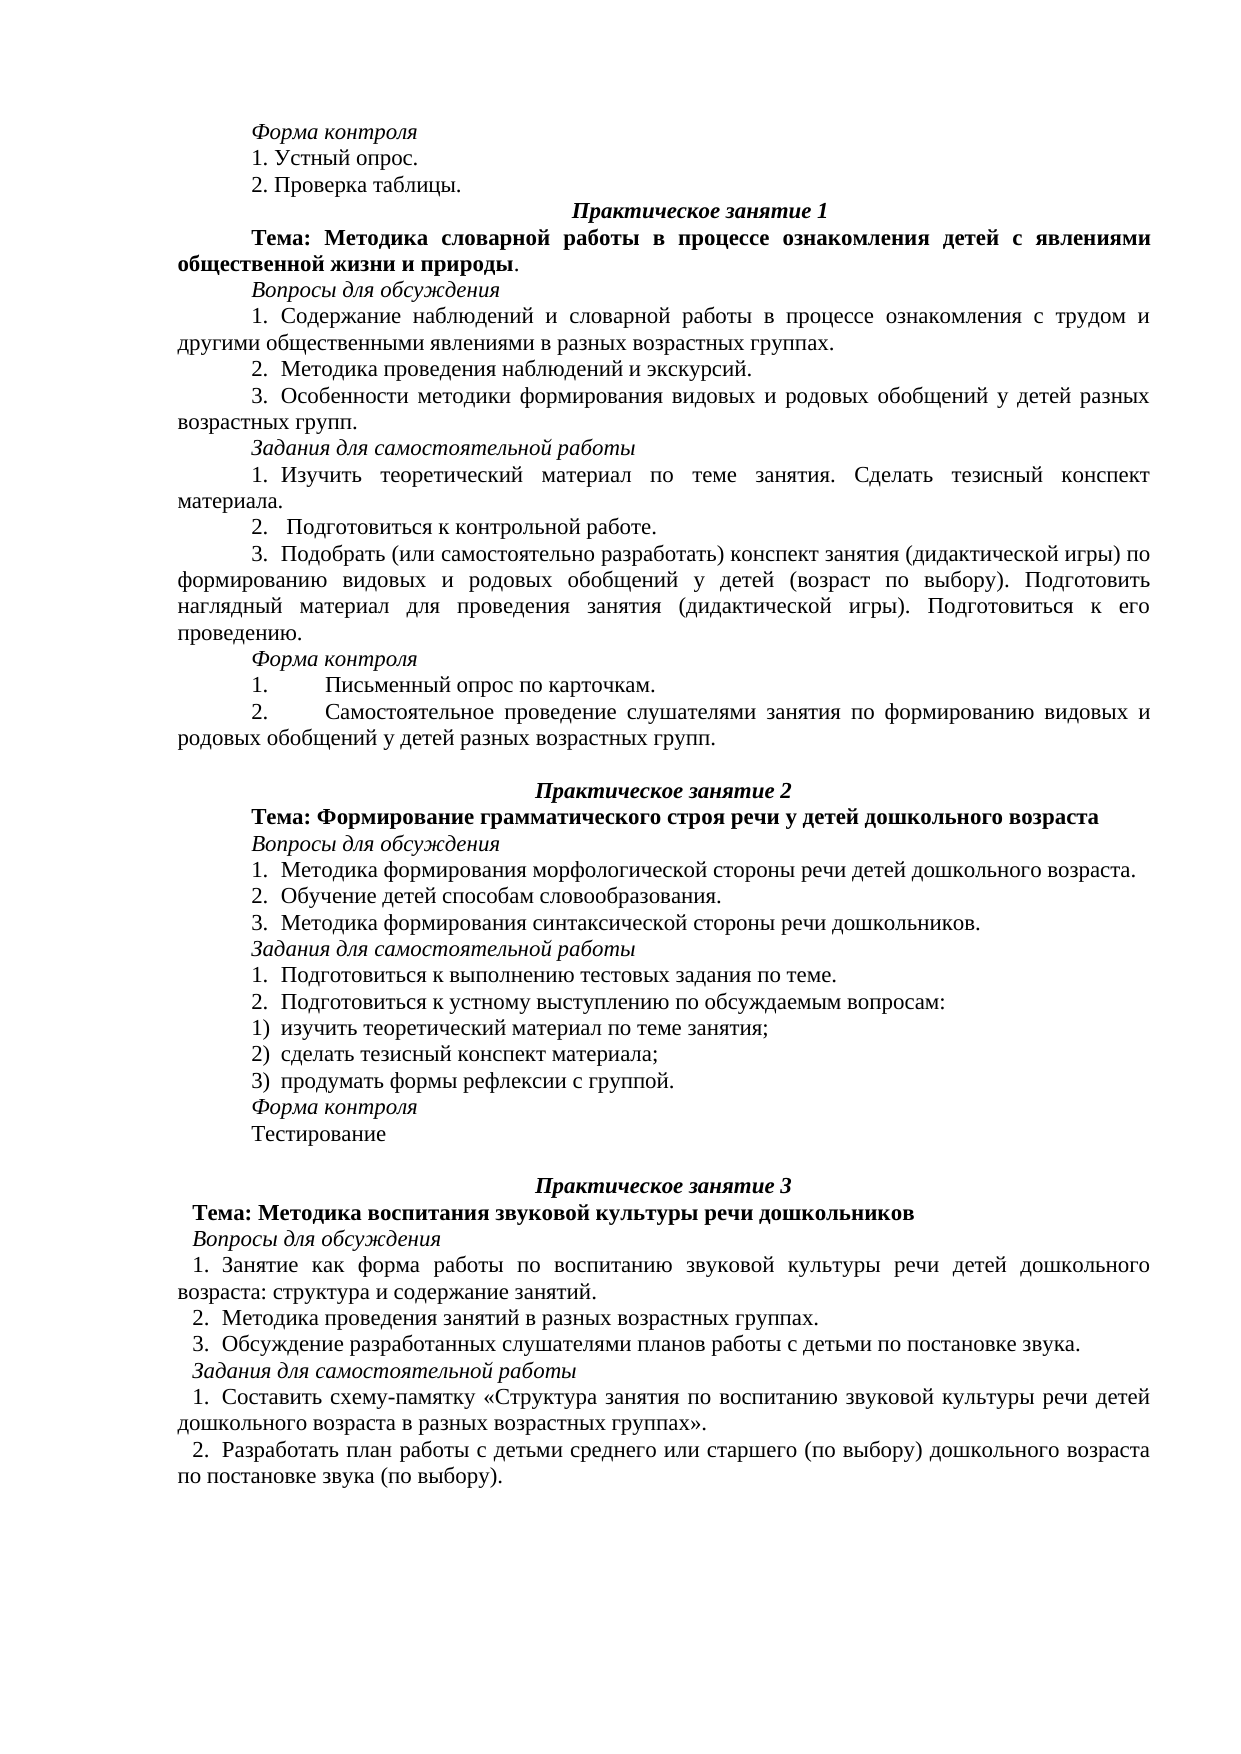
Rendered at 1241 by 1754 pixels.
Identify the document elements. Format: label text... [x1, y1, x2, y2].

text Тема: Формирование грамматического строя речи у детей дошкольного возраста [177, 803, 1152, 830]
text Практическое занятие 1 [177, 197, 1152, 223]
text Форма контроля [177, 1093, 1152, 1119]
list Особенности методики формирования видовых и родовых обобщений у детей разных возрастных групп. [177, 382, 1152, 434]
text 1. Устный опрос. [177, 144, 1152, 171]
list Методика проведения занятий в разных возрастных группах. [177, 1304, 1152, 1330]
text Тема: Методика словарной работы в процессе ознакомления детей с явлениями общественной жизни и природы. [177, 223, 1152, 276]
list Содержание наблюдений и словарной работы в процессе ознакомления с трудом и другими общественными явлениями в разных возрастных группах. [177, 303, 1152, 355]
list Изучить теоретический материал по теме занятия. Сделать тезисный конспект материала. [177, 461, 1152, 513]
list Занятие как форма работы по воспитанию звуковой культуры речи детей дошкольного возраста: структура и содержание занятий. [177, 1251, 1152, 1304]
list Составить схему-памятку «Структура занятия по воспитанию звуковой культуры речи детей дошкольного возраста в разных возрастных группах». [177, 1383, 1152, 1436]
text Практическое занятие 2 [177, 777, 1152, 803]
list Самостоятельное проведение слушателями занятия по формированию видовых и родовых обобщений у детей разных возрастных групп. [177, 698, 1152, 751]
list продумать формы рефлексии с группой. [177, 1067, 1152, 1093]
text Задания для самостоятельной работы [177, 1357, 1152, 1383]
list сделать тезисный конспект материала; [177, 1041, 1152, 1067]
text Практическое занятие 3 [177, 1172, 1152, 1199]
text Тестирование [177, 1119, 1152, 1146]
text Вопросы для обсуждения [177, 830, 1152, 856]
list изучить теоретический материал по теме занятия; [177, 1014, 1152, 1041]
text Вопросы для обсуждения [177, 276, 1152, 303]
text Вопросы для обсуждения [177, 1225, 1152, 1251]
list Подобрать (или самостоятельно разработать) конспект занятия (дидактической игры) по формированию видовых и родовых обобщений у детей (возраст по выбору). Подготовить наглядный материал для проведения занятия (дидактической игры). Подготовиться к его проведению. [177, 540, 1152, 645]
list Разработать план работы с детьми среднего или старшего (по выбору) дошкольного возраста по постановке звука (по выбору). [177, 1436, 1152, 1488]
list Обсуждение разработанных слушателями планов работы с детьми по постановке звука. [177, 1330, 1152, 1357]
list Подготовиться к выполнению тестовых задания по теме. [177, 961, 1152, 988]
list Методика формирования синтаксической стороны речи дошкольников. [177, 909, 1152, 935]
list Методика формирования морфологической стороны речи детей дошкольного возраста. [177, 856, 1152, 882]
list Обучение детей способам словообразования. [177, 882, 1152, 909]
text Форма контроля [177, 118, 1152, 144]
list Письменный опрос по карточкам. [177, 672, 1152, 698]
list Подготовиться к устному выступлению по обсуждаемым вопросам: [177, 988, 1152, 1014]
text 2. Проверка таблицы. [177, 171, 1152, 197]
list Подготовиться к контрольной работе. [177, 513, 1152, 540]
text Форма контроля [177, 645, 1152, 672]
text Задания для самостоятельной работы [177, 935, 1152, 961]
text Тема: Методика воспитания звуковой культуры речи дошкольников [177, 1199, 1152, 1225]
list Методика проведения наблюдений и экскурсий. [177, 355, 1152, 382]
text Задания для самостоятельной работы [177, 434, 1152, 461]
